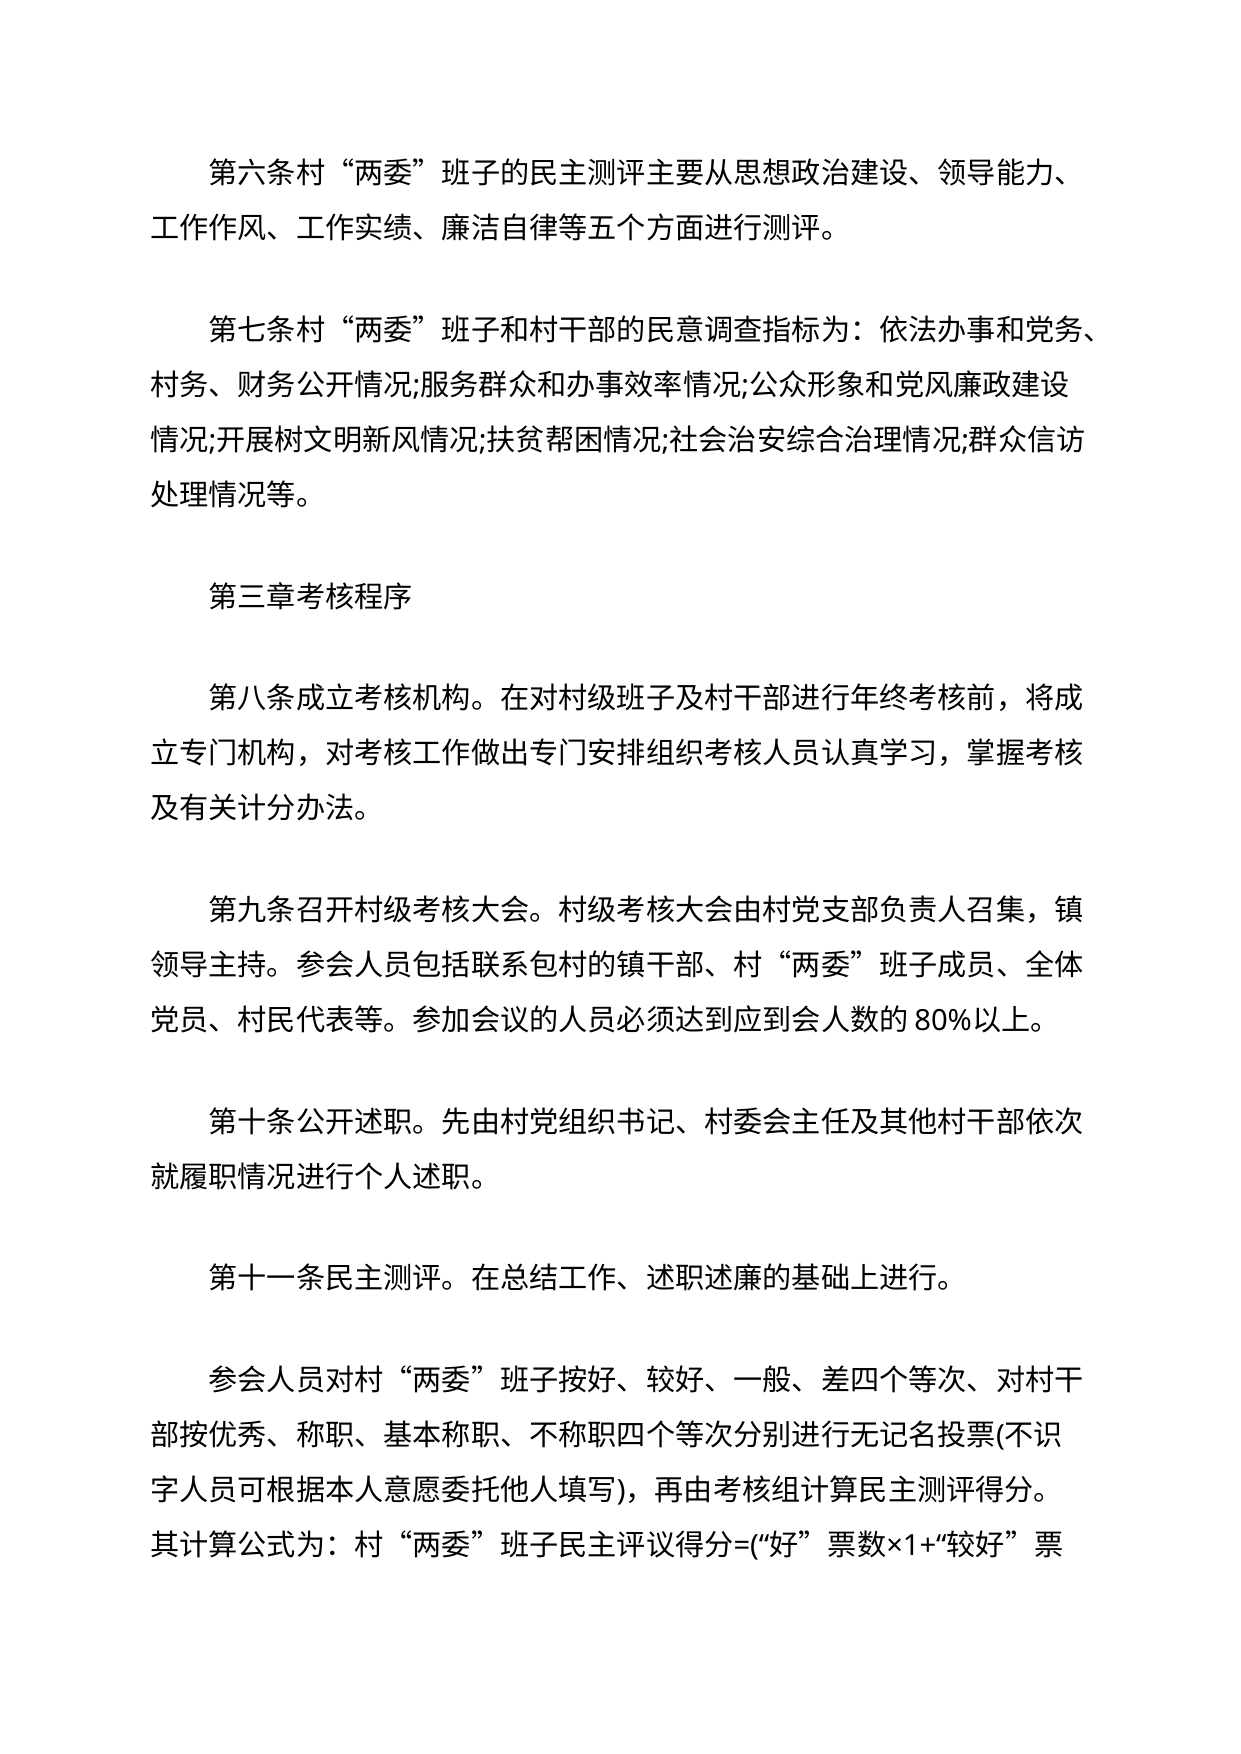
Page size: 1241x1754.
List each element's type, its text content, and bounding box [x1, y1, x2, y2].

text 第六条村“两委”班子的民主测评主要从思想政治建设、领导能力、工作作风、工作实绩、廉洁自律等五个方面进行测评。 [150, 150, 1090, 247]
text 第三章考核程序 [150, 573, 1090, 616]
text 第七条村“两委”班子和村干部的民意调查指标为：依法办事和党务、村务、财务公开情况;服务群众和办事效率情况;公众形象和党风廉政建设情况;开展树文明新风情况;扶贫帮困情况;社会治安综合治理情况;群众信访处理情况等。 [150, 307, 1090, 514]
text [150, 1357, 1090, 1564]
text 第九条召开村级考核大会。村级考核大会由村党支部负责人召集，镇领导主持。参会人员包括联系包村的镇干部、村“两委”班子成员、全体党员、村民代表等。参加会议的人员必须达到应到会人数的80%以上。 [150, 887, 1090, 1039]
text 第八条成立考核机构。在对村级班子及村干部进行年终考核前，将成立专门机构，对考核工作做出专门安排组织考核人员认真学习，掌握考核及有关计分办法。 [150, 675, 1090, 827]
text 第十一条民主测评。在总结工作、述职述廉的基础上进行。 [150, 1255, 1090, 1297]
text 第十条公开述职。先由村党组织书记、村委会主任及其他村干部依次就履职情况进行个人述职。 [150, 1098, 1090, 1196]
